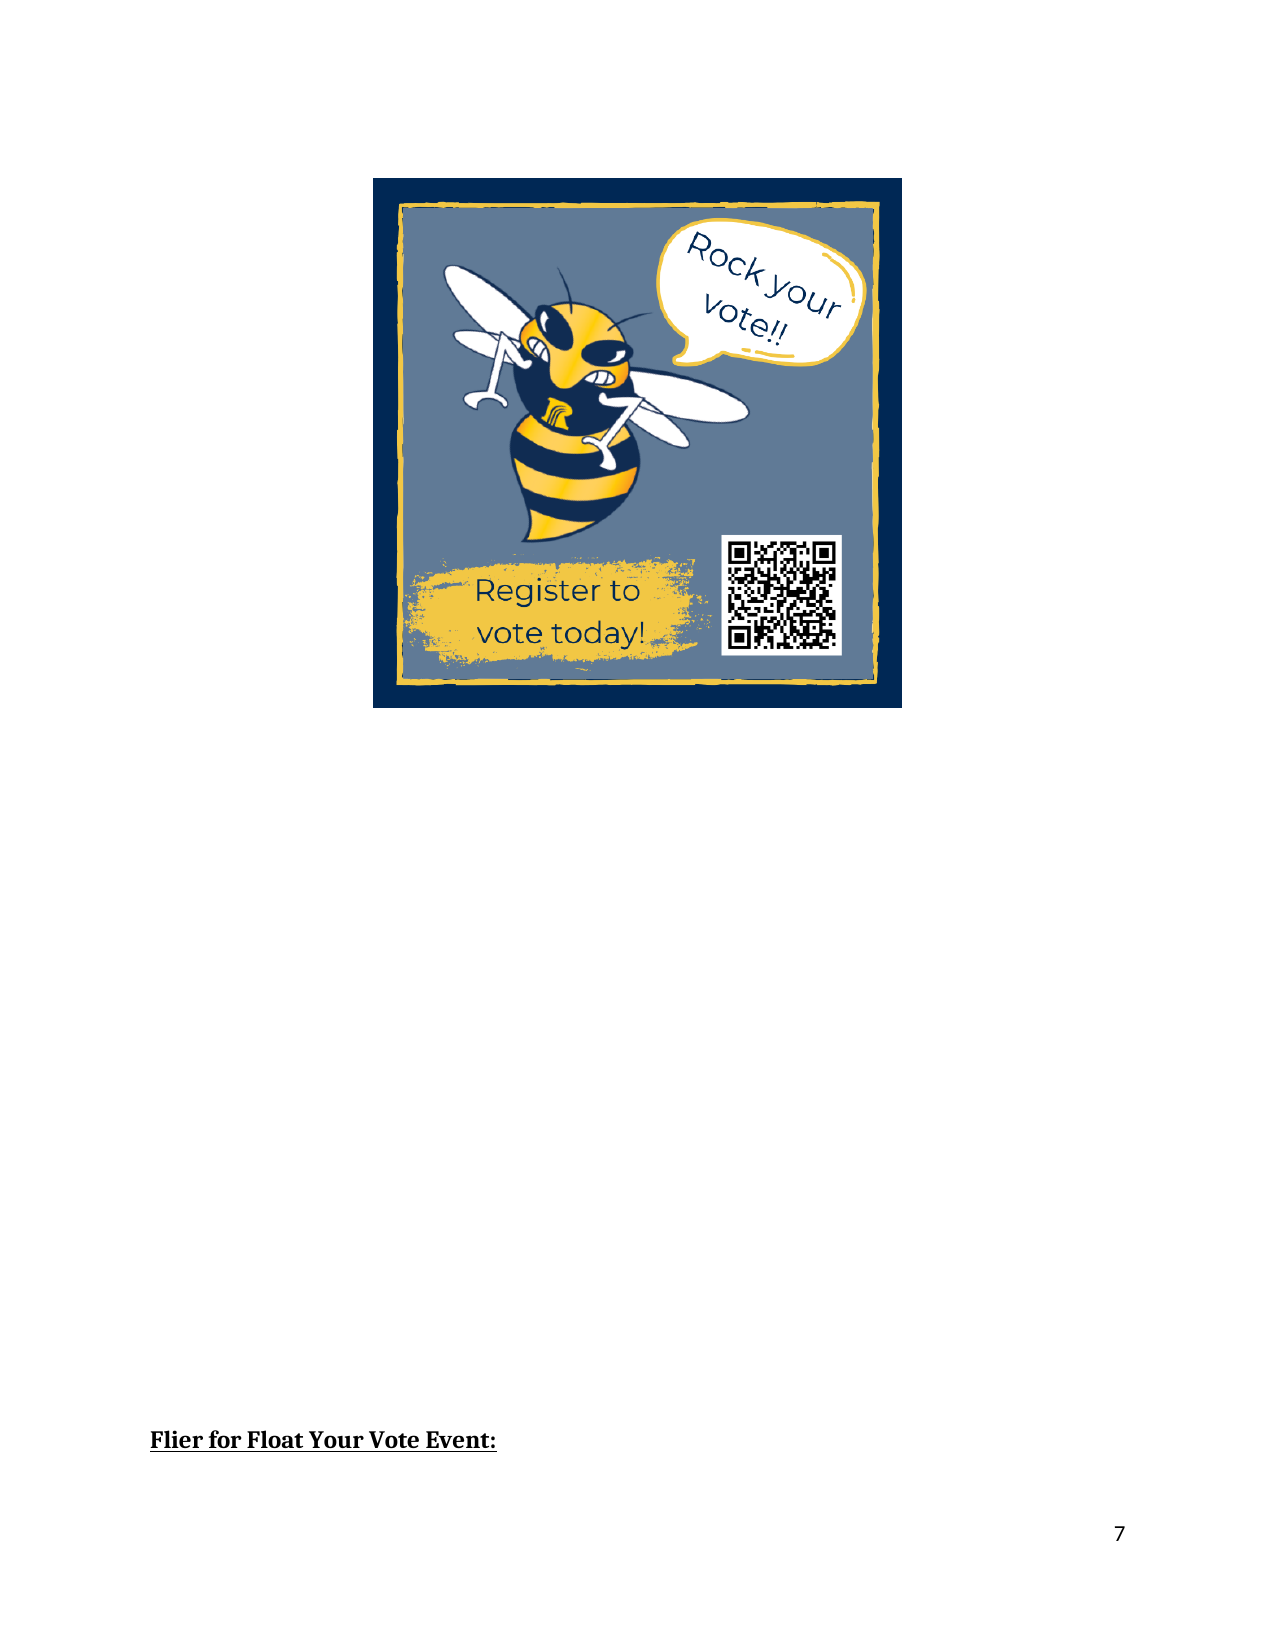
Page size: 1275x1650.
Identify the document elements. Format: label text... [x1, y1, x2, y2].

text Flier for Float Your Vote Event: [150, 1426, 1125, 1455]
picture [373, 178, 902, 708]
